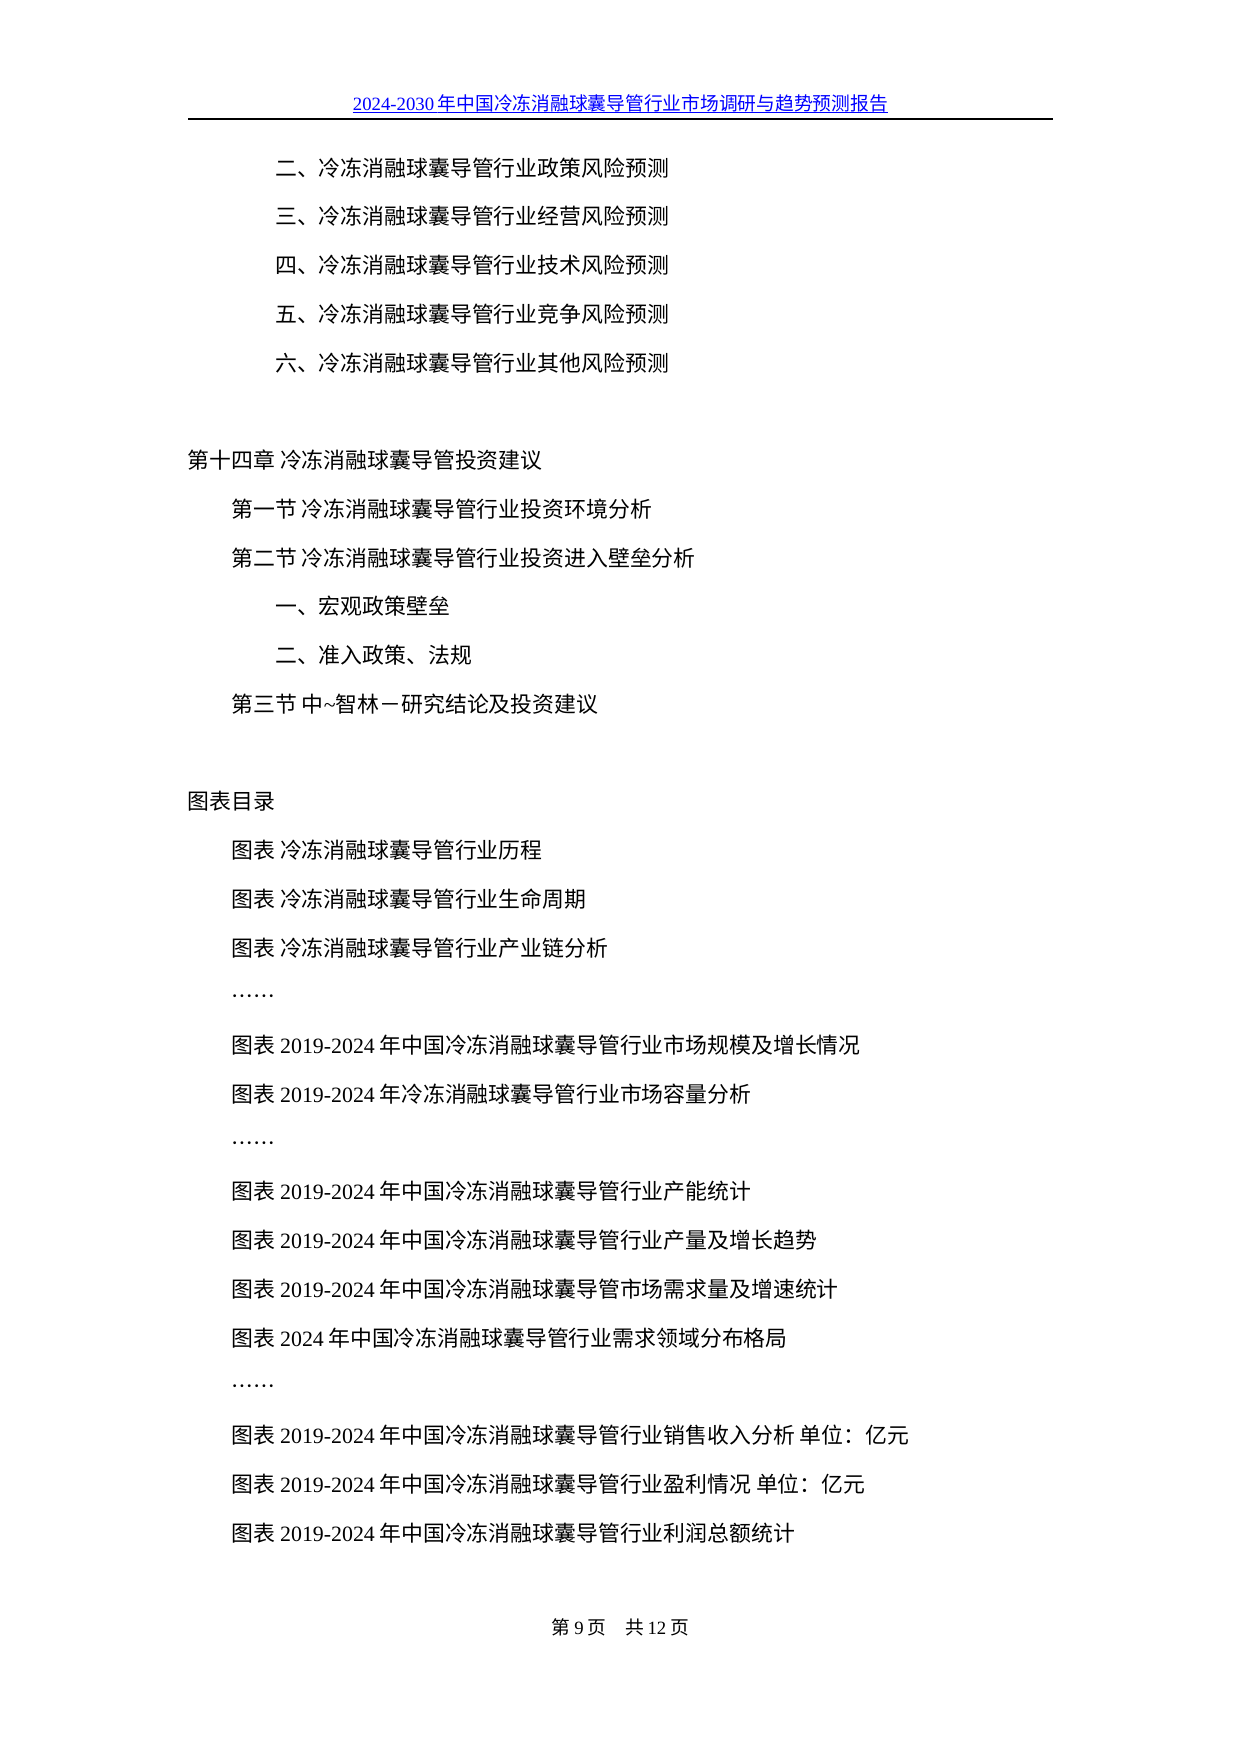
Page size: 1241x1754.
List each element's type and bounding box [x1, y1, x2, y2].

text [187, 150, 1053, 1548]
